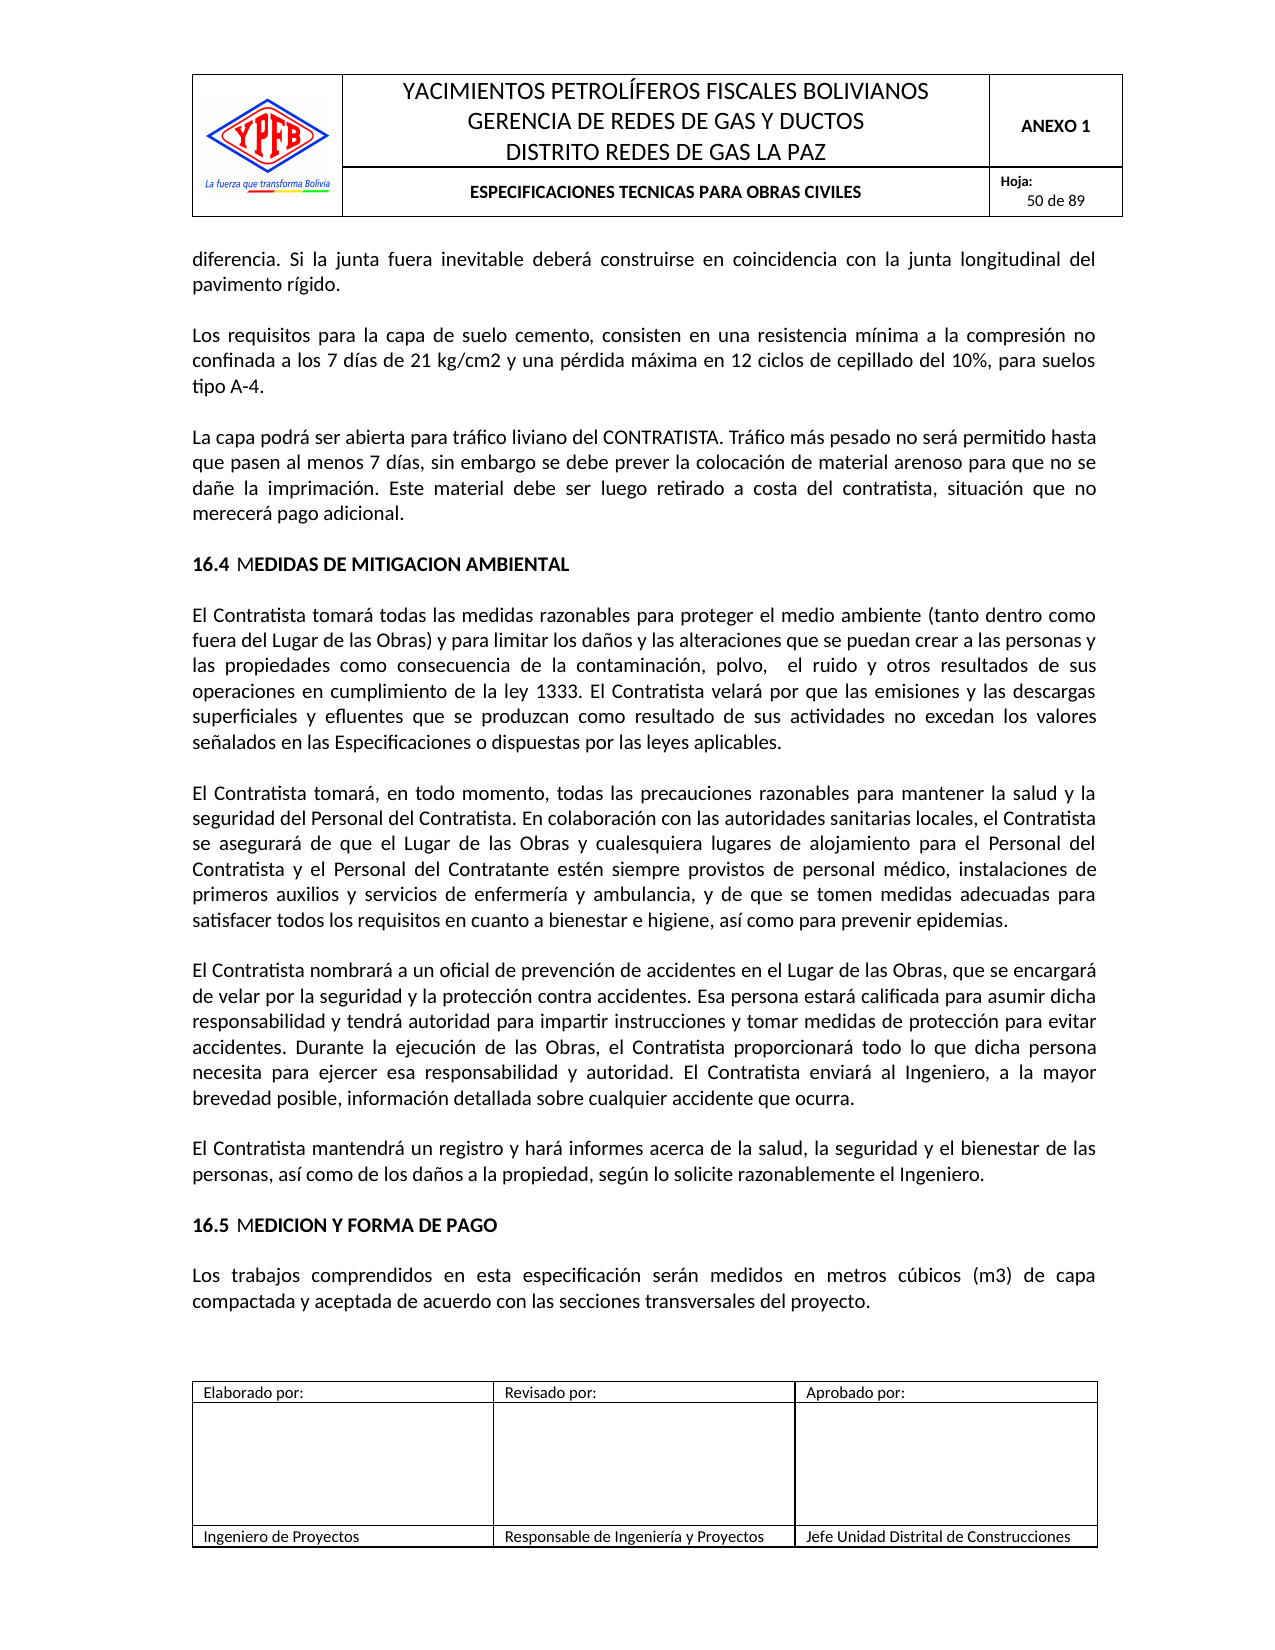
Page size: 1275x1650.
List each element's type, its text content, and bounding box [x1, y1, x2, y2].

list MEDICION Y FORMA DE PAGO [192, 1212, 1098, 1237]
list MEDIDAS DE MITIGACION AMBIENTAL [192, 551, 1098, 576]
text El Contratista tomará todas las medidas razonables para proteger el medio ambiente (tanto dentro como fuera del Lugar de las Obras) y para limitar los daños y las alteraciones que se puedan crear a las personas y las propiedades como consecuencia de la contaminación, polvo, el ruido y otros resultados de sus operaciones en cumplimiento de la ley 1333. El Contratista velará por que las emisiones y las descargas superficiales y efluentes que se produzcan como resultado de sus actividades no excedan los valores señalados en las Especificaciones o dispuestas por las leyes aplicables. [192, 602, 1098, 754]
picture [203, 93, 331, 198]
text La capa podrá ser abierta para tráfico liviano del CONTRATISTA. Tráfico más pesado no será permitido hasta que pasen al menos 7 días, sin embargo se debe prever la colocación de material arenoso para que no se dañe la imprimación. Este material debe ser luego retirado a costa del contratista, situación que no merecerá pago adicional. [192, 424, 1098, 526]
text Los requisitos para la capa de suelo cemento, consisten en una resistencia mínima a la compresión no confinada a los 7 días de 21 kg/cm2 y una pérdida máxima en 12 ciclos de cepillado del 10%, para suelos tipo A-4. [192, 322, 1098, 398]
text Los trabajos comprendidos en esta especificación serán medidos en metros cúbicos (m3) de capa compactada y aceptada de acuerdo con las secciones transversales del proyecto. [192, 1263, 1098, 1313]
text El Contratista tomará, en todo momento, todas las precauciones razonables para mantener la salud y la seguridad del Personal del Contratista. En colaboración con las autoridades sanitarias locales, el Contratista se asegurará de que el Lugar de las Obras y cualesquiera lugares de alojamiento para el Personal del Contratista y el Personal del Contratante estén siempre provistos de personal médico, instalaciones de primeros auxilios y servicios de enfermería y ambulancia, y de que se tomen medidas adecuadas para satisfacer todos los requisitos en cuanto a bienestar e higiene, así como para prevenir epidemias. [192, 780, 1098, 932]
text El Contratista nombrará a un oficial de prevención de accidentes en el Lugar de las Obras, que se encargará de velar por la seguridad y la protección contra accidentes. Esa persona estará calificada para asumir dicha responsabilidad y tendrá autoridad para impartir instrucciones y tomar medidas de protección para evitar accidentes. Durante la ejecución de las Obras, el Contratista proporcionará todo lo que dicha persona necesita para ejercer esa responsabilidad y autoridad. El Contratista enviará al Ingeniero, a la mayor brevedad posible, información detallada sobre cualquier accidente que ocurra. [192, 958, 1098, 1110]
text El Contratista mantendrá un registro y hará informes acerca de la salud, la seguridad y el bienestar de las personas, así como de los daños a la propiedad, según lo solicite razonablemente el Ingeniero. [192, 1136, 1098, 1186]
